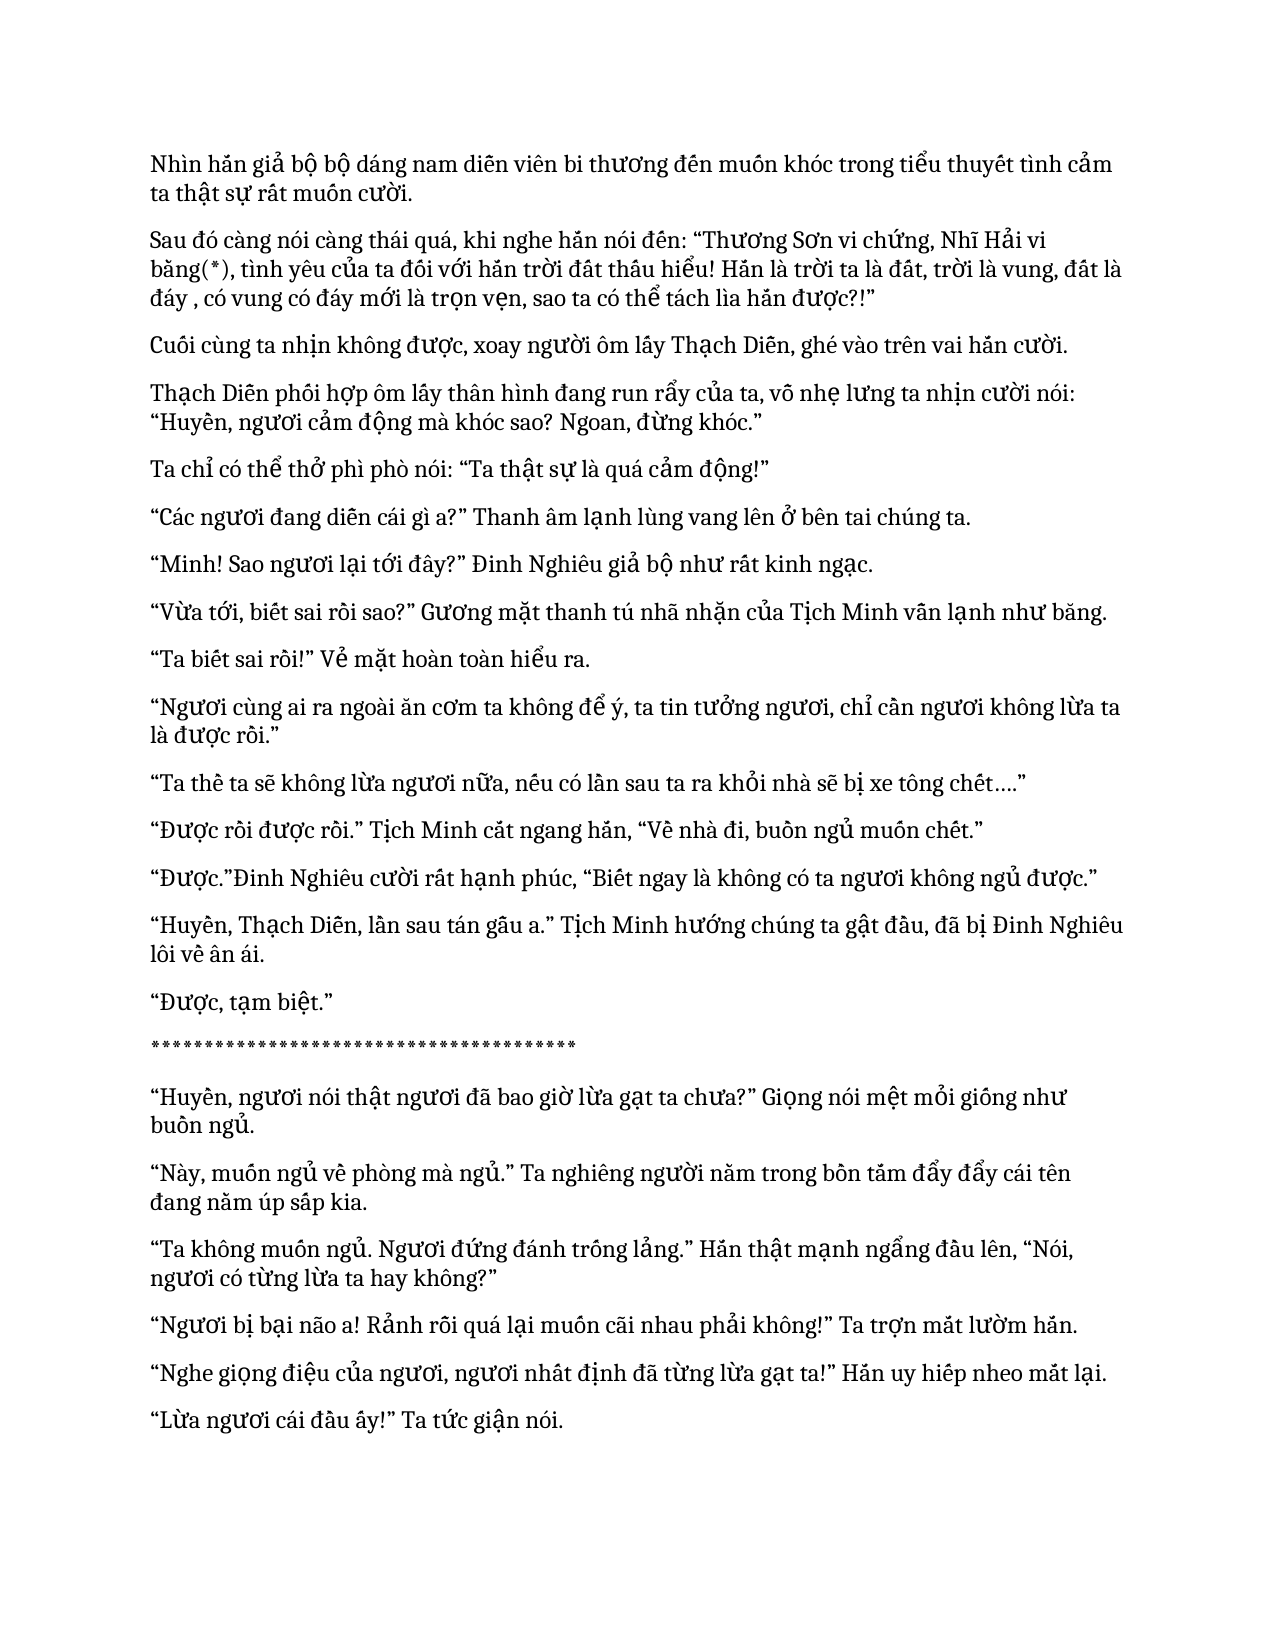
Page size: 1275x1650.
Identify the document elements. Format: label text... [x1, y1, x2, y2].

text “Các ngươi đang diễn cái gì a?” Thanh âm lạnh lùng vang lên ở bên tai chúng ta. [150, 502, 1125, 531]
text “Lừa ngươi cái đầu ấy!” Ta tức giận nói. [150, 1406, 1125, 1435]
text “Ngươi cùng ai ra ngoài ăn cơm ta không để ý, ta tin tưởng ngươi, chỉ cần ngươi không lừa ta là được rồi.” [150, 692, 1125, 750]
text “Này, muốn ngủ về phòng mà ngủ.” Ta nghiêng người nằm trong bồn tắm đẩy đẩy cái tên đang nằm úp sấp kia. [150, 1159, 1125, 1216]
text “Nghe giọng điệu của ngươi, ngươi nhất định đã từng lừa gạt ta!” Hắn uy hiếp nheo mắt lại. [150, 1359, 1125, 1387]
text “Vừa tới, biết sai rồi sao?” Gương mặt thanh tú nhã nhặn của Tịch Minh vẫn lạnh như băng. [150, 597, 1125, 626]
text Thạch Diễn phối hợp ôm lấy thân hình đang run rẩy của ta, vỗ nhẹ lưng ta nhịn cười nói: “Huyền, ngươi cảm động mà khóc sao? Ngoan, đừng khóc.” [150, 379, 1125, 436]
text “Huyền, ngươi nói thật ngươi đã bao giờ lừa gạt ta chưa?” Giọng nói mệt mỏi giống như buồn ngủ. [150, 1082, 1125, 1140]
text Cuối cùng ta nhịn không được, xoay người ôm lấy Thạch Diễn, ghé vào trên vai hắn cười. [150, 331, 1125, 360]
text “Ngươi bị bại não a! Rảnh rỗi quá lại muốn cãi nhau phải không!” Ta trợn mắt lườm hắn. [150, 1311, 1125, 1340]
text “Huyền, Thạch Diễn, lần sau tán gẫu a.” Tịch Minh hướng chúng ta gật đầu, đã bị Đinh Nghiêu lôi về ân ái. [150, 911, 1125, 969]
text Ta chỉ có thể thở phì phò nói: “Ta thật sự là quá cảm động!” [150, 455, 1125, 484]
text “Được rồi được rồi.” Tịch Minh cắt ngang hắn, “Về nhà đi, buồn ngủ muốn chết.” [150, 816, 1125, 845]
text “Ta thề ta sẽ không lừa ngươi nữa, nếu có lần sau ta ra khỏi nhà sẽ bị xe tông chết….” [150, 769, 1125, 797]
text Sau đó càng nói càng thái quá, khi nghe hắn nói đến: “Thương Sơn vi chứng, Nhĩ Hải vi bằng(*), tình yêu của ta đối với hắn trời đất thấu hiểu! Hắn là trời ta là đất, trời là vung, đất là đáy , có vung có đáy mới là trọn vẹn, sao ta có thể tách lìa hắn được?!” [150, 226, 1125, 312]
text “Ta không muốn ngủ. Ngươi đứng đánh trống lảng.” Hắn thật mạnh ngẩng đầu lên, “Nói, ngươi có từng lừa ta hay không?” [150, 1235, 1125, 1292]
text “Ta biết sai rồi!” Vẻ mặt hoàn toàn hiểu ra. [150, 645, 1125, 674]
text “Được.”Đinh Nghiêu cười rất hạnh phúc, “Biết ngay là không có ta ngươi không ngủ được.” [150, 864, 1125, 892]
text **************************************** [150, 1035, 1125, 1064]
text Nhìn hắn giả bộ bộ dáng nam diễn viên bi thương đến muốn khóc trong tiểu thuyết tình cảm ta thật sự rất muốn cười. [150, 150, 1125, 207]
text “Minh! Sao ngươi lại tới đây?” Đinh Nghiêu giả bộ như rất kinh ngạc. [150, 550, 1125, 579]
text “Được, tạm biệt.” [150, 987, 1125, 1016]
